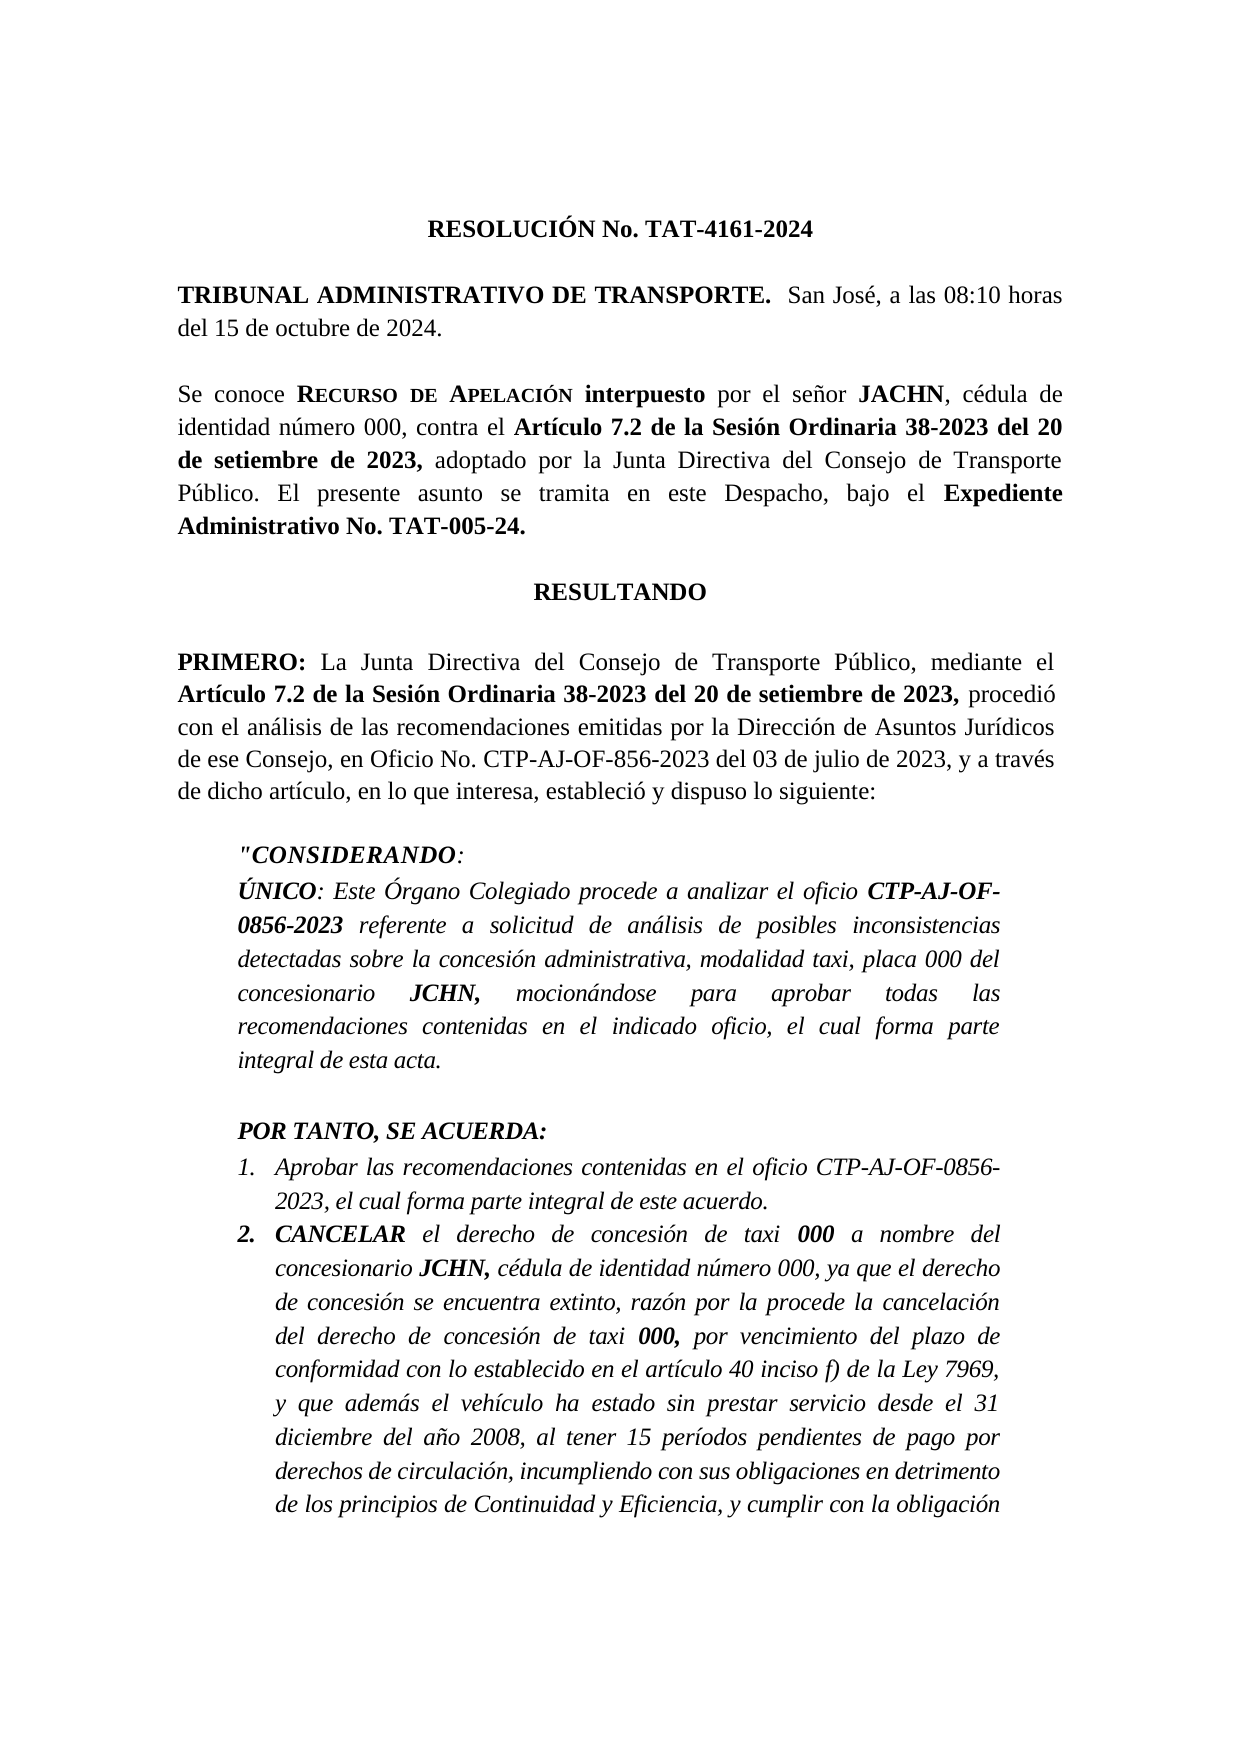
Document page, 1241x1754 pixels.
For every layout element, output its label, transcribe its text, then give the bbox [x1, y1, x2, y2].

text TRIBUNAL ADMINISTRATIVO DE TRANSPORTE. San José, a las 08:10 horas del 15 de octubre de 2024. [177, 280, 1063, 341]
text Se conoce Recurso de Apelación interpuesto por el señor JACHN, cédula de identidad número 000, contra el Artículo 7.2 de la Sesión Ordinaria 38-2023 del 20 de setiembre de 2023, adoptado por la Junta Directiva del Consejo de Transporte Público. El presente asunto se tramita en este Despacho, bajo el Expediente Administrativo No. TAT-005-24. [177, 379, 1063, 539]
text Resolución No. TAT-4161-2024 [177, 214, 1063, 242]
text "CONSIDERANDO: [237, 836, 1063, 871]
text ÚNICO: Este Órgano Colegiado procede a analizar el oficio CTP-AJ-OF-0856-2023 referente a solicitud de análisis de posibles inconsistencias detectadas sobre la concesión administrativa, modalidad taxi, placa 000 del concesionario JCHN, mocionándose para aprobar todas las recomendaciones contenidas en el indicado oficio, el cual forma parte integral de esta acta. [237, 873, 1003, 1075]
text RESULTANDO [177, 577, 1063, 606]
text PRIMERO: La Junta Directiva del Consejo de Transporte Público, mediante el Artículo 7.2 de la Sesión Ordinaria 38-2023 del 20 de setiembre de 2023, procedió con el análisis de las recomendaciones emitidas por la Dirección de Asuntos Jurídicos de ese Consejo, en Oficio No. CTP-AJ-OF-856-2023 del 03 de julio de 2023, y a través de dicho artículo, en lo que interesa, estableció y dispuso lo siguiente: [177, 644, 1056, 806]
text POR TANTO, SE ACUERDA: [237, 1113, 1003, 1147]
list Aprobar las recomendaciones contenidas en el oficio CTP-AJ-OF-0856-2023, el cual forma parte integral de este acuerdo. [237, 1148, 1003, 1216]
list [237, 1216, 1003, 1520]
